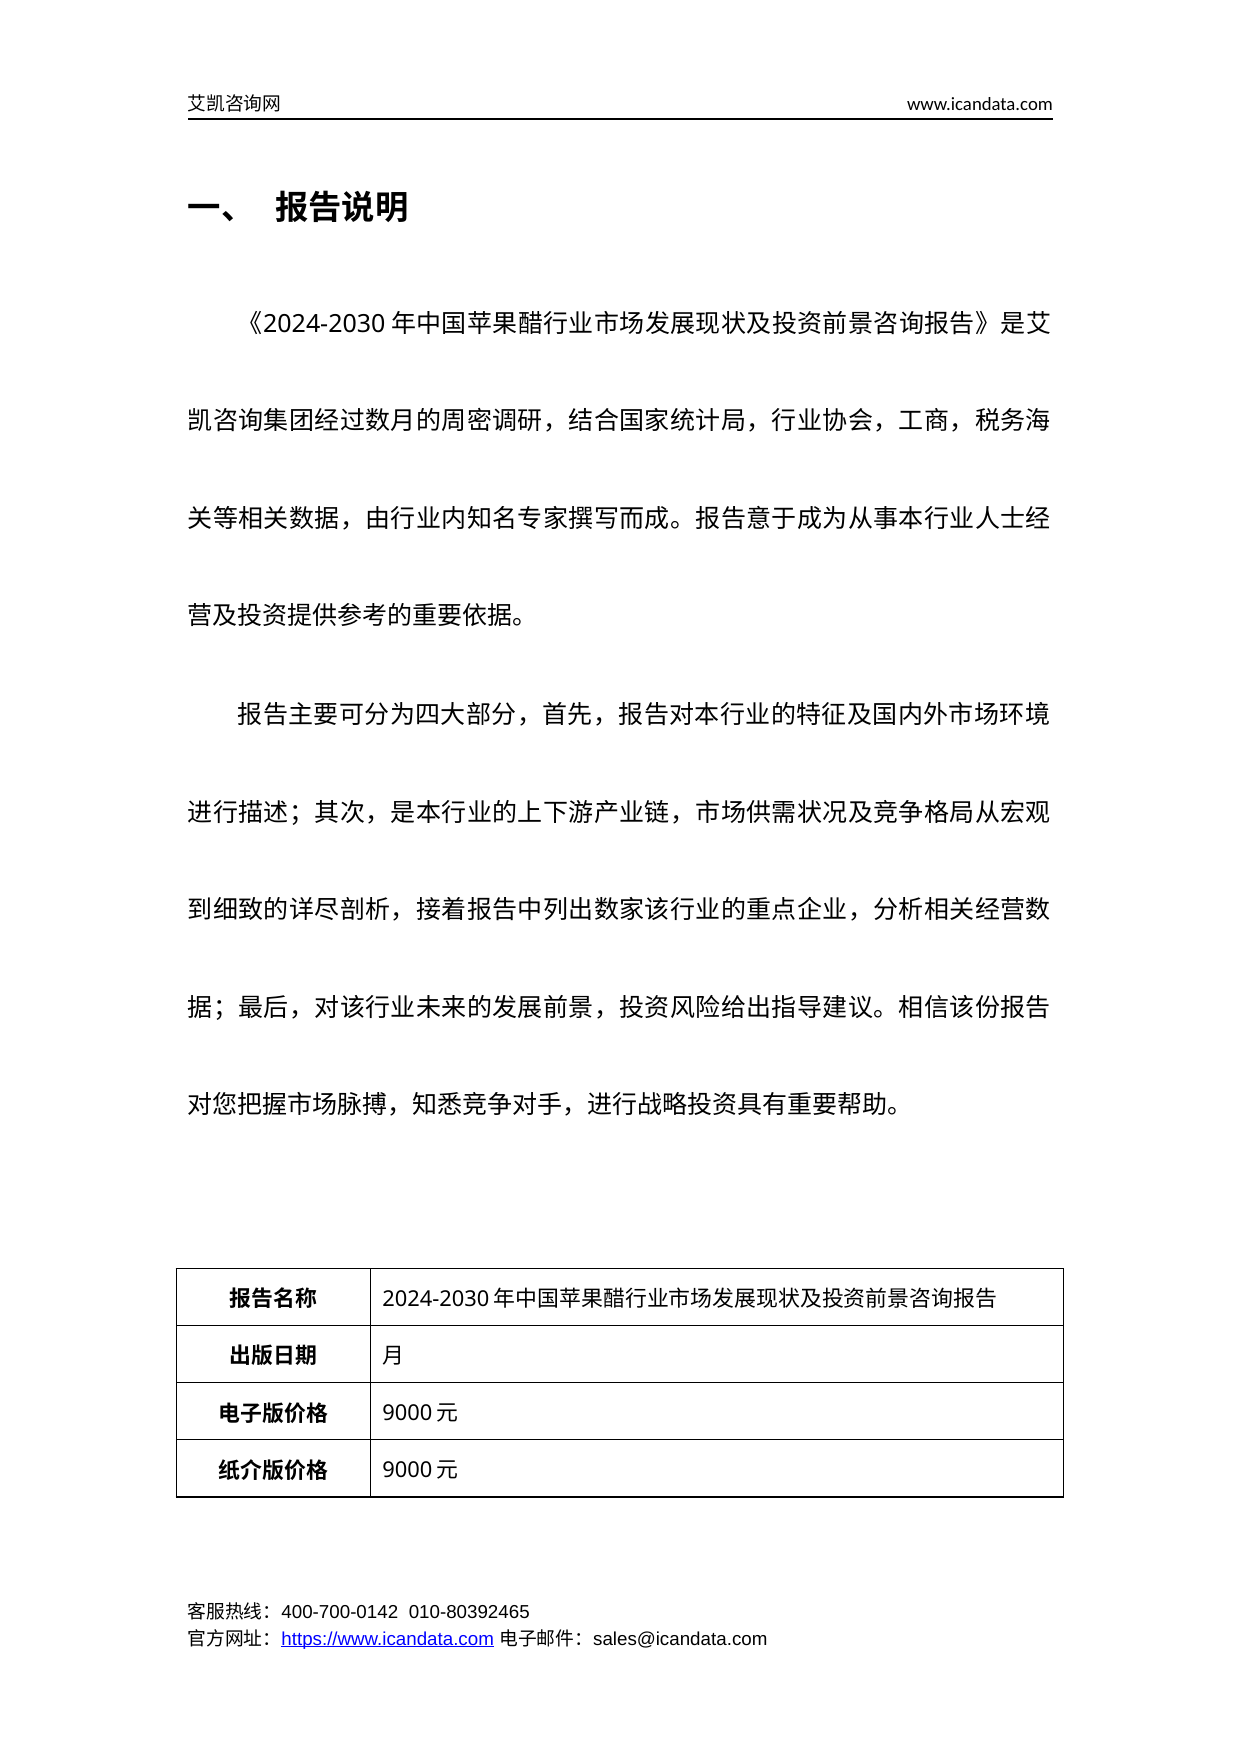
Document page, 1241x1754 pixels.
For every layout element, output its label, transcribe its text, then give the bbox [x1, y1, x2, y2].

table_header 报告名称 [177, 1269, 370, 1325]
table_cell 电子版价格 [177, 1383, 370, 1439]
table_cell 纸介版价格 [177, 1440, 370, 1496]
table_cell 9000元 [371, 1383, 1063, 1439]
text 《2024-2030年中国苹果醋行业市场发展现状及投资前景咨询报告》是艾凯咨询集团经过数月的周密调研，结合国家统计局，行业协会，工商，税务海关等相关数据，由行业内知名专家撰写而成。报告意于成为从事本行业人士经营及投资提供参考的重要依据。 [187, 289, 1053, 646]
text 报告主要可分为四大部分，首先，报告对本行业的特征及国内外市场环境进行描述；其次，是本行业的上下游产业链，市场供需状况及竞争格局从宏观到细致的详尽剖析，接着报告中列出数家该行业的重点企业，分析相关经营数据；最后，对该行业未来的发展前景，投资风险给出指导建议。相信该份报告对您把握市场脉搏，知悉竞争对手，进行战略投资具有重要帮助。 [187, 681, 1053, 1136]
table_cell 月 [371, 1326, 1063, 1382]
subtitle 报告说明 [187, 172, 1053, 237]
table_cell 9000元 [371, 1440, 1063, 1496]
table_header 2024-2030年中国苹果醋行业市场发展现状及投资前景咨询报告 [371, 1269, 1063, 1325]
table_cell 出版日期 [177, 1326, 370, 1382]
